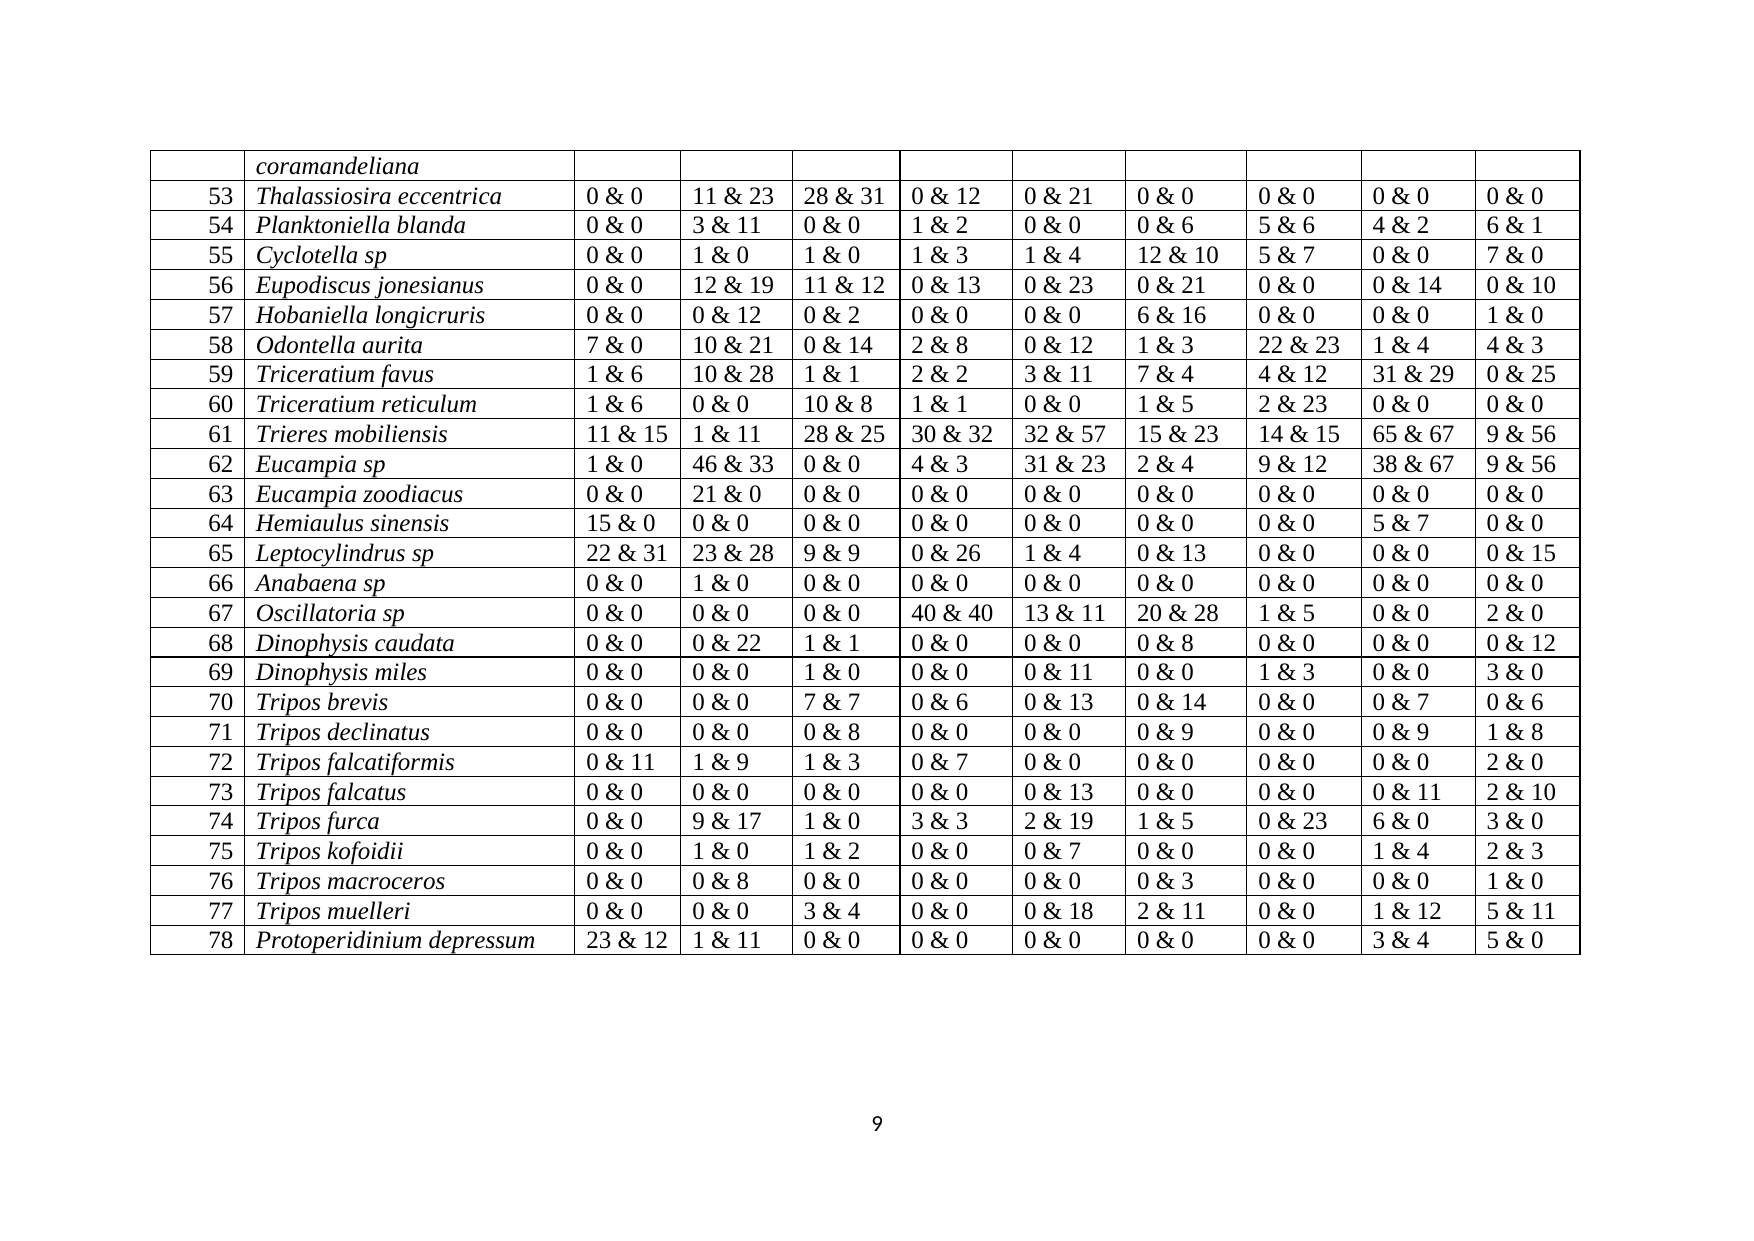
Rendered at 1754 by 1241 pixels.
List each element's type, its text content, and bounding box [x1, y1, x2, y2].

table_cell 0 & 0 [1362, 300, 1475, 329]
table_cell 0 & 9 [1126, 717, 1246, 746]
table_cell 68 [151, 628, 244, 656]
table_cell Triceratium reticulum [245, 389, 574, 418]
table_cell 0 & 0 [1362, 598, 1475, 627]
table_cell 0 & 0 [1126, 777, 1246, 805]
table_cell 0 & 21 [1013, 181, 1125, 209]
table_cell 0 & 0 [1362, 658, 1475, 686]
table_cell 1 & 3 [901, 240, 1012, 269]
table_cell 0 & 0 [575, 211, 680, 239]
table_cell 15 & 0 [575, 509, 680, 537]
table_cell 73 [151, 777, 244, 805]
table_cell 30 & 32 [901, 419, 1012, 448]
table_cell 20 & 28 [1126, 598, 1246, 627]
table_cell 0 & 0 [575, 598, 680, 627]
table_cell 3 & 4 [793, 896, 899, 924]
table_cell Tripos muelleri [245, 896, 574, 924]
table_cell 0 & 0 [901, 151, 1012, 180]
table_cell 0 & 0 [1247, 896, 1361, 924]
table_cell 53 [151, 181, 244, 209]
table_cell 13 & 11 [1013, 598, 1125, 627]
table_cell 0 & 0 [575, 806, 680, 835]
table_cell 0 & 0 [1126, 658, 1246, 686]
table_cell Tripos macroceros [245, 866, 574, 895]
table_cell 1 & 0 [793, 806, 899, 835]
table_cell 14 & 15 [1247, 419, 1361, 448]
table_cell 0 & 0 [793, 568, 899, 597]
table_cell 66 [151, 568, 244, 597]
table_cell 55 [151, 240, 244, 269]
table_cell 0 & 0 [575, 866, 680, 895]
table_cell 2 & 0 [1476, 747, 1579, 776]
table_cell 1 & 8 [1476, 717, 1579, 746]
table_cell 78 [151, 926, 244, 954]
table_cell 0 & 0 [575, 628, 680, 656]
table_cell 0 & 0 [1247, 628, 1361, 656]
table_cell 9 & 56 [1476, 449, 1579, 478]
table_cell 0 & 0 [1362, 866, 1475, 895]
table_cell 0 & 0 [1247, 687, 1361, 716]
table_cell 31 & 29 [1362, 360, 1475, 388]
table_cell Thalassiosira eccentrica [245, 181, 574, 209]
table_cell 0 & 9 [1362, 717, 1475, 746]
table_cell 0 & 0 [793, 598, 899, 627]
table_cell 0 & 2 [793, 300, 899, 329]
table_cell 0 & 11 [1362, 777, 1475, 805]
table_cell 0 & 0 [901, 479, 1012, 507]
table_cell 9 & 17 [681, 806, 792, 835]
table_cell 0 & 0 [901, 568, 1012, 597]
table_cell 0 & 0 [575, 240, 680, 269]
table_cell 0 & 0 [1476, 479, 1579, 507]
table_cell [245, 151, 574, 180]
table_cell 1 & 11 [681, 419, 792, 448]
table_cell 2 & 19 [1013, 806, 1125, 835]
table_cell 12 & 19 [681, 270, 792, 299]
table_cell 10 & 28 [681, 360, 792, 388]
table_cell 1 & 0 [1362, 151, 1475, 180]
table_cell 0 & 0 [681, 777, 792, 805]
table_cell Tripos brevis [245, 687, 574, 716]
table_cell 0 & 6 [1476, 687, 1579, 716]
table_cell Eucampia sp [245, 449, 574, 478]
table_cell 0 & 0 [1126, 836, 1246, 865]
table_cell 4 & 2 [1362, 211, 1475, 239]
table_cell 77 [151, 896, 244, 924]
table_cell 23 & 28 [681, 538, 792, 567]
table_cell 0 & 26 [901, 538, 1012, 567]
table_cell 2 & 8 [901, 330, 1012, 358]
table_cell Tripos furca [245, 806, 574, 835]
table_cell 3 & 11 [681, 211, 792, 239]
table_cell 0 & 0 [1126, 568, 1246, 597]
table_cell 0 & 0 [1126, 479, 1246, 507]
table_cell Dinophysis caudata [245, 628, 574, 656]
table_cell 0 & 0 [793, 866, 899, 895]
table_cell 0 & 14 [1126, 687, 1246, 716]
table_cell 0 & 13 [901, 270, 1012, 299]
table_cell 0 & 0 [1126, 747, 1246, 776]
table_cell 0 & 0 [1247, 479, 1361, 507]
table_cell 0 & 0 [681, 658, 792, 686]
table_cell 0 & 18 [1013, 896, 1125, 924]
table_cell 0 & 0 [793, 151, 899, 180]
table_cell 0 & 0 [575, 896, 680, 924]
table_cell 0 & 0 [793, 449, 899, 478]
table_cell Hemiaulus sinensis [245, 509, 574, 537]
table_cell 67 [151, 598, 244, 627]
table_cell 0 & 0 [793, 211, 899, 239]
table_cell 1 & 0 [575, 449, 680, 478]
table_cell 0 & 0 [1362, 747, 1475, 776]
table_cell 1 & 1 [793, 628, 899, 656]
table_cell 0 & 23 [1247, 806, 1361, 835]
table_cell Leptocylindrus sp [245, 538, 574, 567]
table_cell 4 & 3 [901, 449, 1012, 478]
table_cell 0 & 21 [1126, 270, 1246, 299]
table_cell 0 & 22 [681, 628, 792, 656]
table_cell 76 [151, 866, 244, 895]
table_cell 0 & 0 [681, 896, 792, 924]
table_cell 0 & 0 [1126, 509, 1246, 537]
table_cell 0 & 12 [1013, 330, 1125, 358]
table_cell 3 & 11 [1013, 360, 1125, 388]
table_cell 1 & 4 [1362, 330, 1475, 358]
table_cell 1 & 3 [1247, 658, 1361, 686]
table_cell 57 [151, 300, 244, 329]
table_cell 0 & 0 [1247, 509, 1361, 537]
table_cell 0 & 0 [575, 717, 680, 746]
table_cell 2 & 4 [1126, 449, 1246, 478]
table_cell 58 [151, 330, 244, 358]
table_cell 1 & 2 [793, 836, 899, 865]
table_cell 0 & 0 [681, 151, 792, 180]
table_cell 0 & 0 [901, 896, 1012, 924]
table_cell 0 & 12 [901, 181, 1012, 209]
table_cell 74 [151, 806, 244, 835]
table_cell 32 & 57 [1013, 419, 1125, 448]
table_cell 61 [151, 419, 244, 448]
table_cell 0 & 0 [575, 687, 680, 716]
table_cell 0 & 0 [1247, 836, 1361, 865]
table_cell 0 & 0 [1476, 181, 1579, 209]
table_cell 1 & 3 [793, 747, 899, 776]
table_cell 0 & 0 [681, 598, 792, 627]
table_cell 11 & 15 [575, 419, 680, 448]
table_cell 0 & 0 [575, 568, 680, 597]
table_cell 0 & 0 [1247, 717, 1361, 746]
table_cell 4 & 3 [1476, 330, 1579, 358]
table_cell 75 [151, 836, 244, 865]
table_cell 28 & 25 [793, 419, 899, 448]
table_cell 1 & 3 [1126, 330, 1246, 358]
table_cell 10 & 8 [793, 389, 899, 418]
table_cell 3 & 0 [1476, 658, 1579, 686]
table_cell 54 [151, 211, 244, 239]
table_cell 1 & 6 [575, 389, 680, 418]
table_cell 1 & 1 [901, 389, 1012, 418]
table_cell 0 & 0 [1013, 717, 1125, 746]
table_cell 0 & 7 [1362, 687, 1475, 716]
table_cell 0 & 10 [1476, 270, 1579, 299]
table_cell 0 & 0 [793, 777, 899, 805]
table_cell 1 & 9 [681, 747, 792, 776]
table_cell 2 & 10 [1476, 777, 1579, 805]
table_cell 1 & 0 [1476, 151, 1579, 180]
table_cell 0 & 0 [1362, 479, 1475, 507]
table_cell Odontella aurita [245, 330, 574, 358]
table_cell 0 & 14 [793, 330, 899, 358]
table_cell 0 & 12 [681, 300, 792, 329]
table_cell 0 & 0 [1013, 747, 1125, 776]
table_cell 3 & 3 [901, 806, 1012, 835]
table_cell 0 & 0 [1247, 568, 1361, 597]
table_cell 40 & 40 [901, 598, 1012, 627]
table_cell 0 & 8 [681, 866, 792, 895]
table_cell 1 & 12 [1362, 896, 1475, 924]
table_cell 38 & 67 [1362, 449, 1475, 478]
table_cell 0 & 0 [575, 270, 680, 299]
table_cell 10 & 21 [681, 330, 792, 358]
table_cell 0 & 6 [1126, 211, 1246, 239]
table_cell 0 & 0 [575, 836, 680, 865]
table_cell Tripos kofoidii [245, 836, 574, 865]
table_cell 2 & 23 [1247, 389, 1361, 418]
table_cell 15 & 23 [1126, 419, 1246, 448]
table_cell 0 & 14 [1362, 270, 1475, 299]
table_cell Cyclotella sp [245, 240, 574, 269]
table_cell 1 & 2 [901, 211, 1012, 239]
table_cell 6 & 0 [1362, 806, 1475, 835]
table_cell 28 & 31 [793, 181, 899, 209]
table_cell 2 & 2 [901, 360, 1012, 388]
table_cell 5 & 11 [1476, 896, 1579, 924]
table_cell 0 & 0 [575, 479, 680, 507]
table_cell 0 & 15 [1476, 538, 1579, 567]
table_cell 11 & 12 [793, 270, 899, 299]
table_cell Tripos falcatiformis [245, 747, 574, 776]
table_cell 21 & 0 [681, 479, 792, 507]
table_cell 0 & 0 [1247, 926, 1361, 954]
table_cell 5 & 0 [1476, 926, 1579, 954]
table_cell 0 & 0 [1013, 509, 1125, 537]
table_cell 0 & 0 [575, 181, 680, 209]
table_cell Planktoniella blanda [245, 211, 574, 239]
table_cell 0 & 0 [901, 866, 1012, 895]
table_cell 1 & 0 [681, 568, 792, 597]
table_cell 65 & 67 [1362, 419, 1475, 448]
table_cell 0 & 11 [575, 747, 680, 776]
table_cell 69 [151, 658, 244, 686]
table_cell 0 & 12 [1476, 628, 1579, 656]
table_cell 0 & 0 [1247, 270, 1361, 299]
table_cell Eupodiscus jonesianus [245, 270, 574, 299]
table_cell 1 & 0 [793, 240, 899, 269]
table_cell 0 & 0 [1013, 300, 1125, 329]
table_cell 0 & 0 [1362, 538, 1475, 567]
table_cell Anabaena sp [245, 568, 574, 597]
table_cell 0 & 0 [1362, 568, 1475, 597]
table_cell 12 & 10 [1126, 240, 1246, 269]
table_cell 0 & 7 [1013, 836, 1125, 865]
table_cell 3 & 4 [1362, 926, 1475, 954]
table_cell 2 & 3 [1476, 836, 1579, 865]
table_cell 1 & 0 [681, 240, 792, 269]
table_cell 23 & 12 [575, 926, 680, 954]
table_cell 1 & 11 [681, 926, 792, 954]
table_cell 46 & 33 [681, 449, 792, 478]
table_cell 64 [151, 509, 244, 537]
table_cell 0 & 0 [1362, 628, 1475, 656]
table_cell 63 [151, 479, 244, 507]
table_cell 0 & 13 [1013, 777, 1125, 805]
table_cell 1 & 6 [575, 360, 680, 388]
table_cell 0 & 0 [1247, 866, 1361, 895]
table_cell 0 & 0 [901, 836, 1012, 865]
table_cell 0 & 3 [1126, 866, 1246, 895]
table_cell 71 [151, 717, 244, 746]
table_cell 0 & 0 [1013, 389, 1125, 418]
table_cell 0 & 0 [901, 777, 1012, 805]
table_cell 0 & 0 [575, 658, 680, 686]
table_cell Eucampia zoodiacus [245, 479, 574, 507]
table_cell 9 & 12 [1247, 449, 1361, 478]
table_cell 0 & 0 [1247, 777, 1361, 805]
table_cell 1 & 0 [1476, 866, 1579, 895]
table_cell 5 & 6 [1247, 211, 1361, 239]
table_cell Oscillatoria sp [245, 598, 574, 627]
table_cell 7 & 4 [1126, 360, 1246, 388]
table_cell 4 & 12 [1247, 360, 1361, 388]
table_cell 0 & 0 [681, 509, 792, 537]
table_cell 52 [151, 151, 244, 180]
table_cell 0 & 0 [901, 717, 1012, 746]
table_cell 9 & 56 [1476, 419, 1579, 448]
table_cell 1 & 0 [681, 836, 792, 865]
table_cell 65 [151, 538, 244, 567]
table_cell 0 & 8 [793, 717, 899, 746]
table_cell 0 & 0 [1362, 181, 1475, 209]
table_cell 1 & 1 [793, 360, 899, 388]
table_cell 0 & 0 [1476, 509, 1579, 537]
table_cell 5 & 7 [1247, 240, 1361, 269]
table_cell 0 & 0 [1126, 151, 1246, 180]
table_cell 7 & 0 [575, 330, 680, 358]
table_cell 56 [151, 270, 244, 299]
table_cell 0 & 23 [1013, 270, 1125, 299]
table_cell 72 [151, 747, 244, 776]
table_cell 0 & 0 [681, 717, 792, 746]
table_cell 0 & 0 [575, 151, 680, 180]
table_cell 3 & 0 [1476, 806, 1579, 835]
table_cell 5 & 7 [1362, 509, 1475, 537]
table_cell 0 & 0 [1013, 926, 1125, 954]
table_cell 0 & 13 [1013, 687, 1125, 716]
table_cell 0 & 25 [1476, 360, 1579, 388]
table_cell 0 & 0 [1013, 866, 1125, 895]
table_cell 7 & 7 [793, 687, 899, 716]
table_cell 9 & 9 [793, 538, 899, 567]
table_cell 1 & 0 [793, 658, 899, 686]
table_cell 11 & 23 [681, 181, 792, 209]
table_cell 0 & 0 [901, 300, 1012, 329]
table_cell 0 & 0 [1476, 389, 1579, 418]
table_cell 0 & 0 [793, 509, 899, 537]
table_cell 1 & 5 [1247, 598, 1361, 627]
table_cell 0 & 0 [1126, 926, 1246, 954]
table_cell 0 & 0 [681, 687, 792, 716]
table_cell 0 & 0 [1126, 181, 1246, 209]
table_cell 0 & 11 [1013, 658, 1125, 686]
table_cell 0 & 0 [1013, 628, 1125, 656]
table_cell Hobaniella longicruris [245, 300, 574, 329]
table_cell 0 & 8 [1126, 628, 1246, 656]
table_cell 1 & 0 [1476, 300, 1579, 329]
table_cell 59 [151, 360, 244, 388]
table_cell 0 & 0 [1247, 151, 1361, 180]
table_cell 0 & 6 [901, 687, 1012, 716]
table_cell 0 & 0 [575, 300, 680, 329]
table_cell 0 & 0 [1247, 300, 1361, 329]
table_cell 0 & 0 [901, 926, 1012, 954]
table_cell 0 & 0 [1013, 568, 1125, 597]
table_cell Tripos declinatus [245, 717, 574, 746]
table_cell Trieres mobiliensis [245, 419, 574, 448]
table_cell 0 & 0 [1362, 389, 1475, 418]
table_cell 1 & 4 [1013, 538, 1125, 567]
table_cell 1 & 4 [1362, 836, 1475, 865]
table_cell 60 [151, 389, 244, 418]
table_cell 0 & 0 [681, 389, 792, 418]
table_cell 0 & 0 [1247, 538, 1361, 567]
table_cell Triceratium favus [245, 360, 574, 388]
table_cell 0 & 0 [901, 509, 1012, 537]
table_cell 31 & 23 [1013, 449, 1125, 478]
table_cell 1 & 4 [1013, 240, 1125, 269]
table_cell 0 & 0 [901, 658, 1012, 686]
table_cell Dinophysis miles [245, 658, 574, 686]
table_cell 1 & 5 [1126, 389, 1246, 418]
table_cell 0 & 0 [901, 628, 1012, 656]
table_cell 0 & 0 [1247, 747, 1361, 776]
table_cell 0 & 0 [1013, 211, 1125, 239]
table_cell 6 & 16 [1126, 300, 1246, 329]
table_cell 0 & 0 [1013, 151, 1125, 180]
table_cell 1 & 5 [1126, 806, 1246, 835]
table_cell 2 & 11 [1126, 896, 1246, 924]
table_cell 70 [151, 687, 244, 716]
table_cell 22 & 23 [1247, 330, 1361, 358]
table_cell 0 & 0 [1362, 240, 1475, 269]
table_cell 0 & 0 [575, 777, 680, 805]
table_cell 0 & 0 [1013, 479, 1125, 507]
table_cell 0 & 13 [1126, 538, 1246, 567]
table_cell 6 & 1 [1476, 211, 1579, 239]
table_cell Protoperidinium depressum [245, 926, 574, 954]
table_cell 7 & 0 [1476, 240, 1579, 269]
table_cell Tripos falcatus [245, 777, 574, 805]
table_cell 22 & 31 [575, 538, 680, 567]
table_cell 62 [151, 449, 244, 478]
table_cell 0 & 7 [901, 747, 1012, 776]
table_cell 0 & 0 [1247, 181, 1361, 209]
table_cell 0 & 0 [1476, 568, 1579, 597]
table_cell 0 & 0 [793, 479, 899, 507]
table_cell 0 & 0 [793, 926, 899, 954]
table_cell 2 & 0 [1476, 598, 1579, 627]
